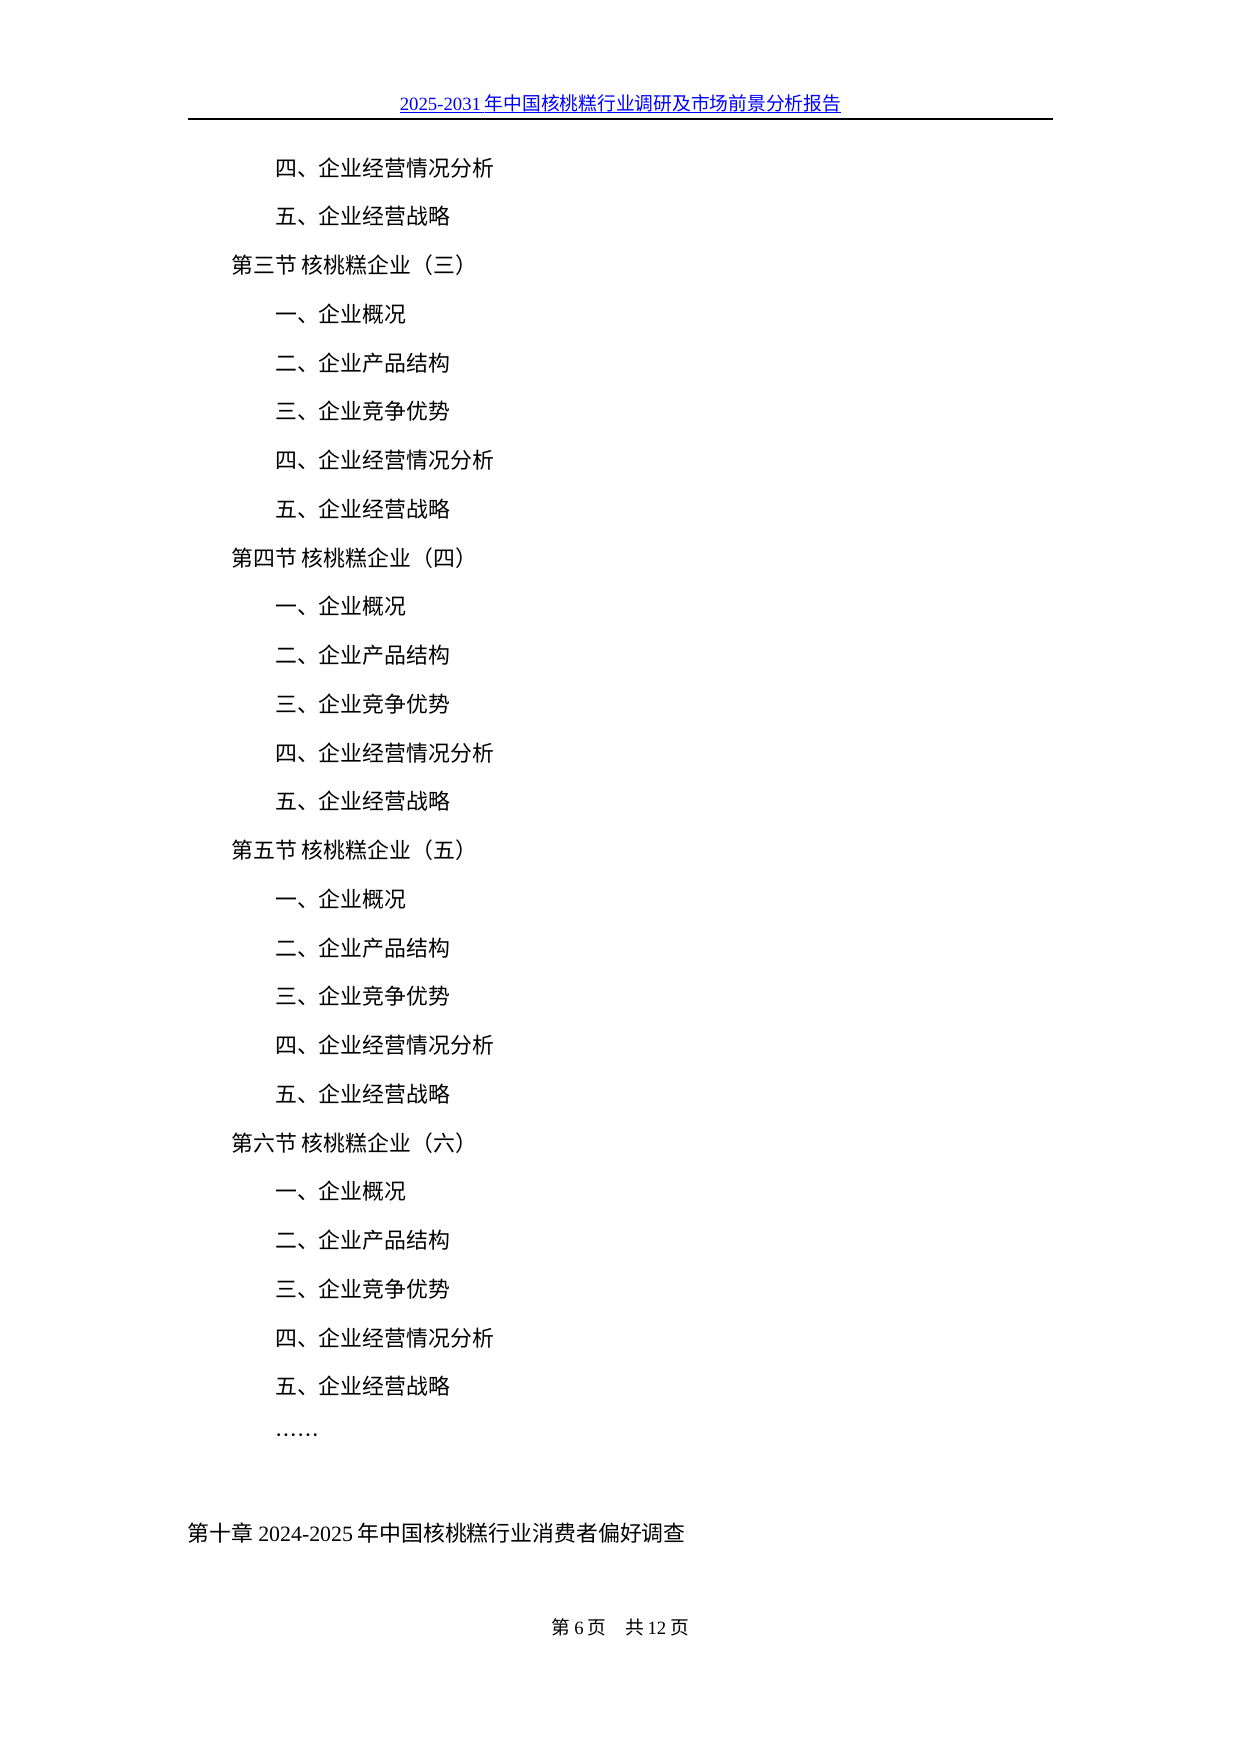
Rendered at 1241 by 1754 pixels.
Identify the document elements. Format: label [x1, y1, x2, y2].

text [187, 150, 1053, 1548]
